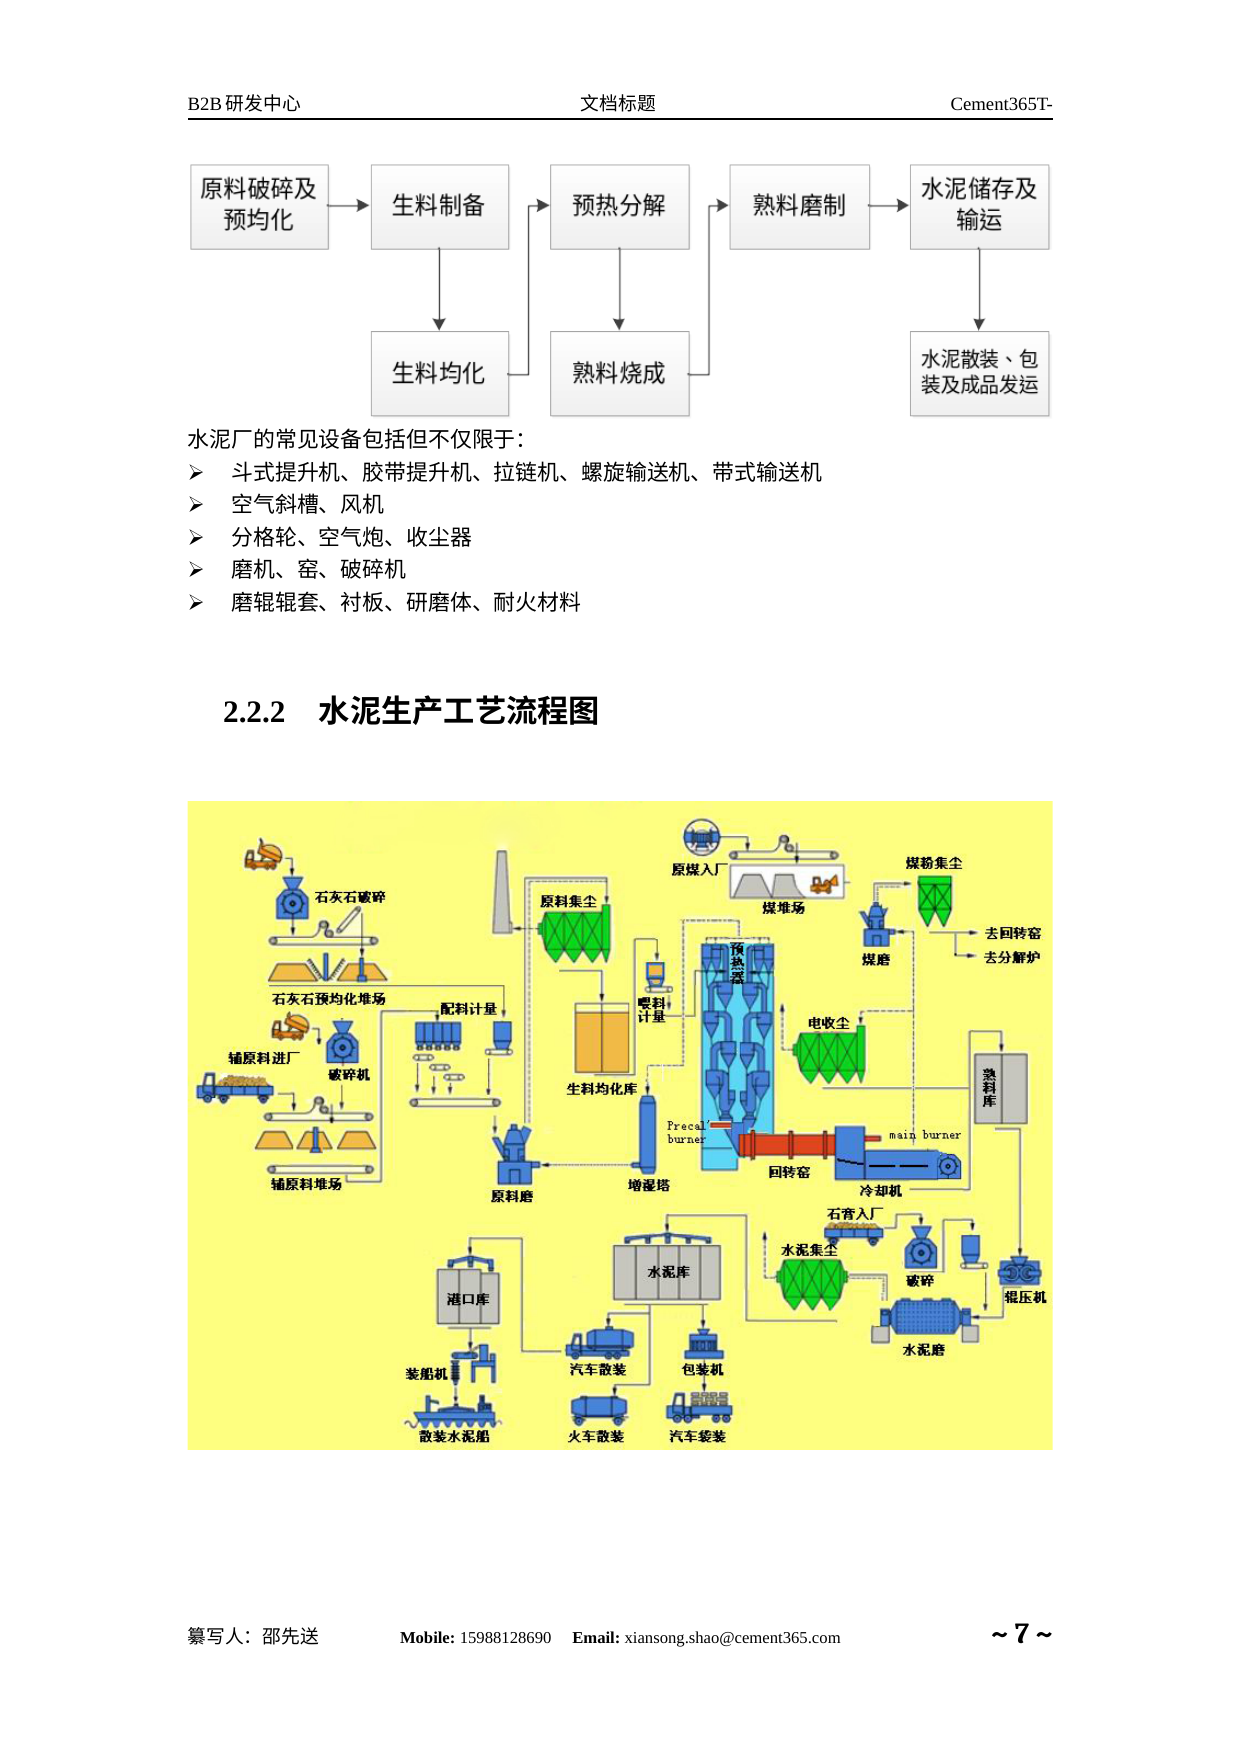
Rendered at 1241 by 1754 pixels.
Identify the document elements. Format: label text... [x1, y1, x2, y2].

list 磨辊辊套、衬板、研磨体、耐火材料 [187, 584, 1053, 617]
subtitle 水泥生产工艺流程图 [223, 677, 1053, 742]
list 磨机、窑、破碎机 [187, 552, 1053, 584]
list 斗式提升机、胶带提升机、拉链机、螺旋输送机、带式输送机 [187, 454, 1053, 487]
picture [187, 801, 1053, 1450]
text 水泥厂的常见设备包括但不仅限于： [187, 422, 1053, 454]
list 空气斜槽、风机 [187, 487, 1053, 519]
list 分格轮、空气炮、收尘器 [187, 519, 1053, 552]
